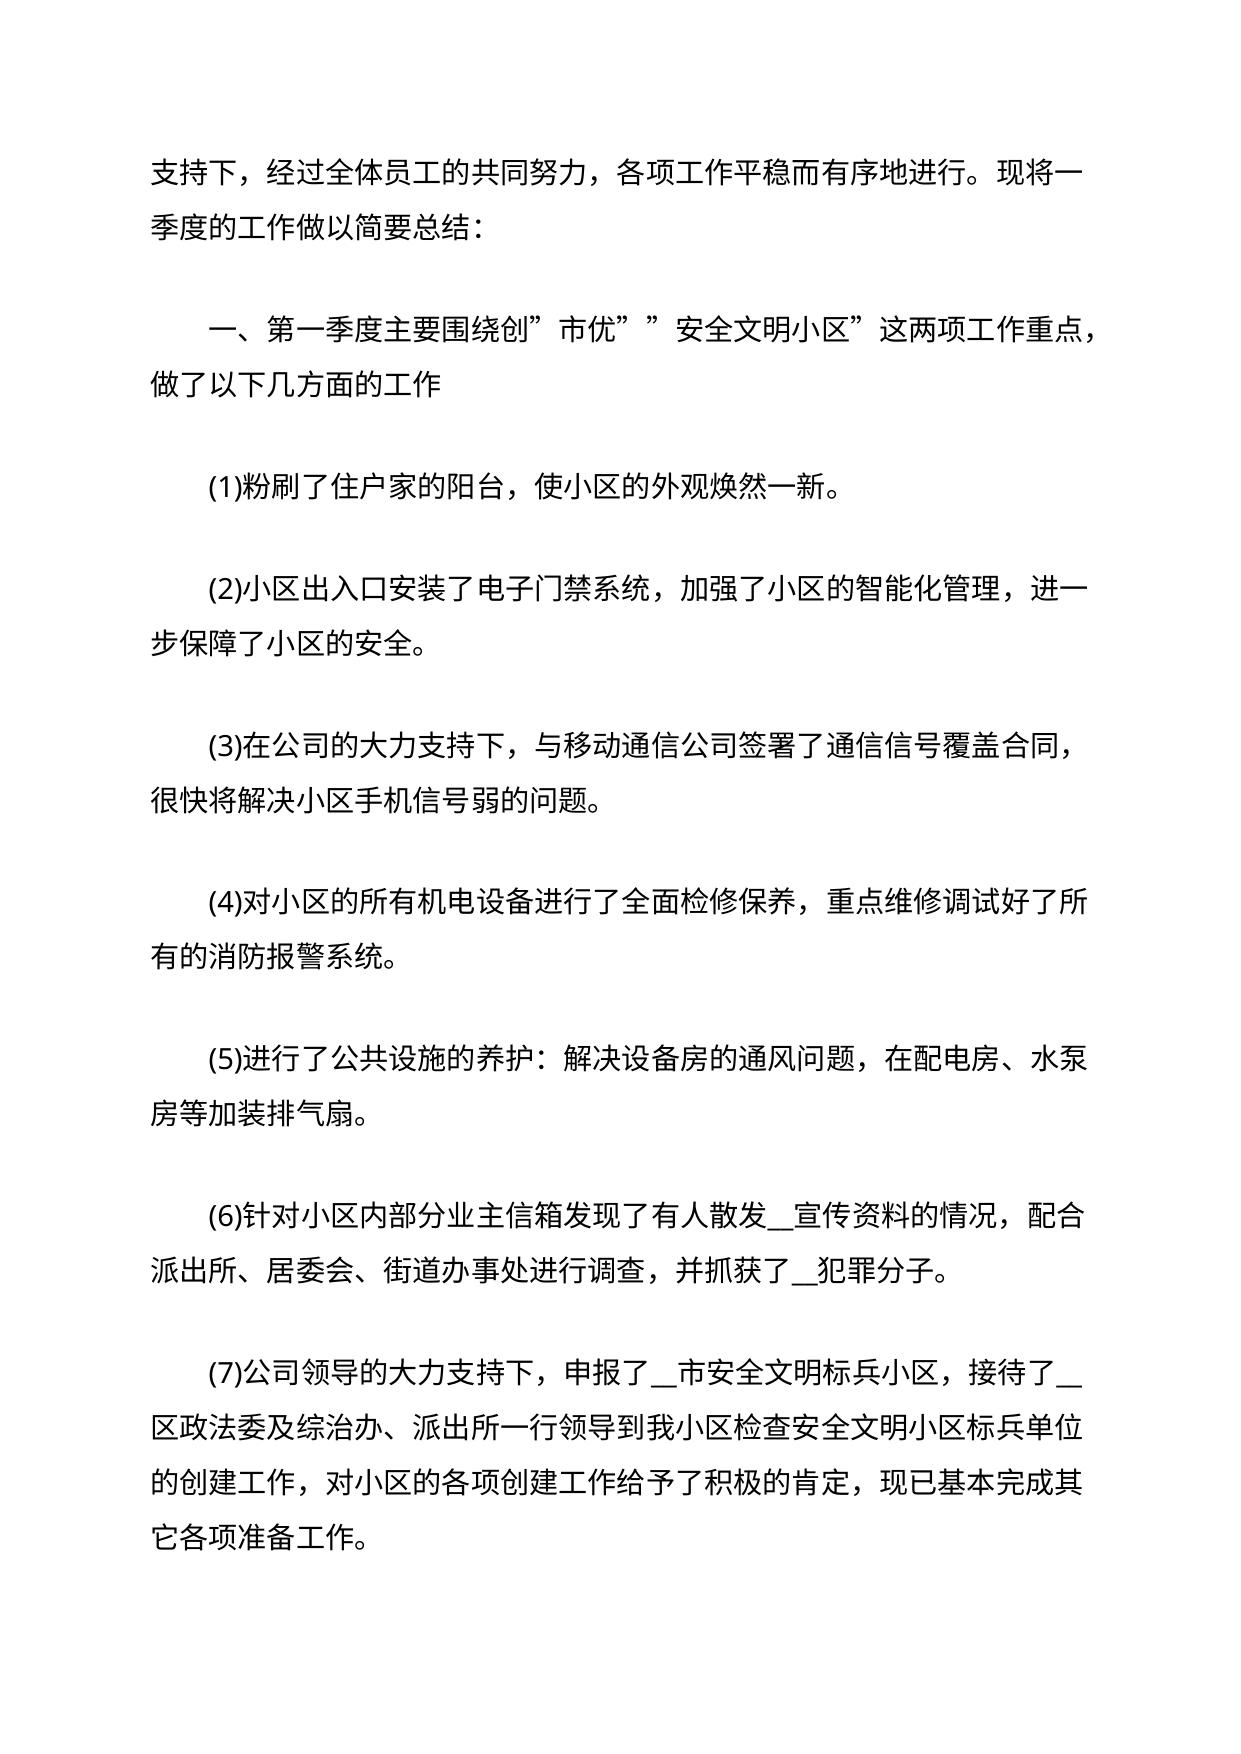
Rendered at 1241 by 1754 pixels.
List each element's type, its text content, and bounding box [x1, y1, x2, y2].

text (7)公司领导的大力支持下，申报了__市安全文明标兵小区，接待了__区政法委及综治办、派出所一行领导到我小区检查安全文明小区标兵单位的创建工作，对小区的各项创建工作给予了积极的肯定，现已基本完成其它各项准备工作。 [150, 1349, 1090, 1556]
text (4)对小区的所有机电设备进行了全面检修保养，重点维修调试好了所有的消防报警系统。 [150, 879, 1090, 976]
text (6)针对小区内部分业主信箱发现了有人散发__宣传资料的情况，配合派出所、居委会、街道办事处进行调查，并抓获了__犯罪分子。 [150, 1192, 1090, 1290]
text (5)进行了公共设施的养护：解决设备房的通风问题，在配电房、水泵房等加装排气扇。 [150, 1036, 1090, 1133]
text (2)小区出入口安装了电子门禁系统，加强了小区的智能化管理，进一步保障了小区的安全。 [150, 565, 1090, 663]
text 一、第一季度主要围绕创”市优””安全文明小区”这两项工作重点，做了以下几方面的工作 [150, 307, 1090, 404]
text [150, 150, 1090, 247]
text (3)在公司的大力支持下，与移动通信公司签署了通信信号覆盖合同，很快将解决小区手机信号弱的问题。 [150, 722, 1090, 819]
text (1)粉刷了住户家的阳台，使小区的外观焕然一新。 [150, 463, 1090, 506]
